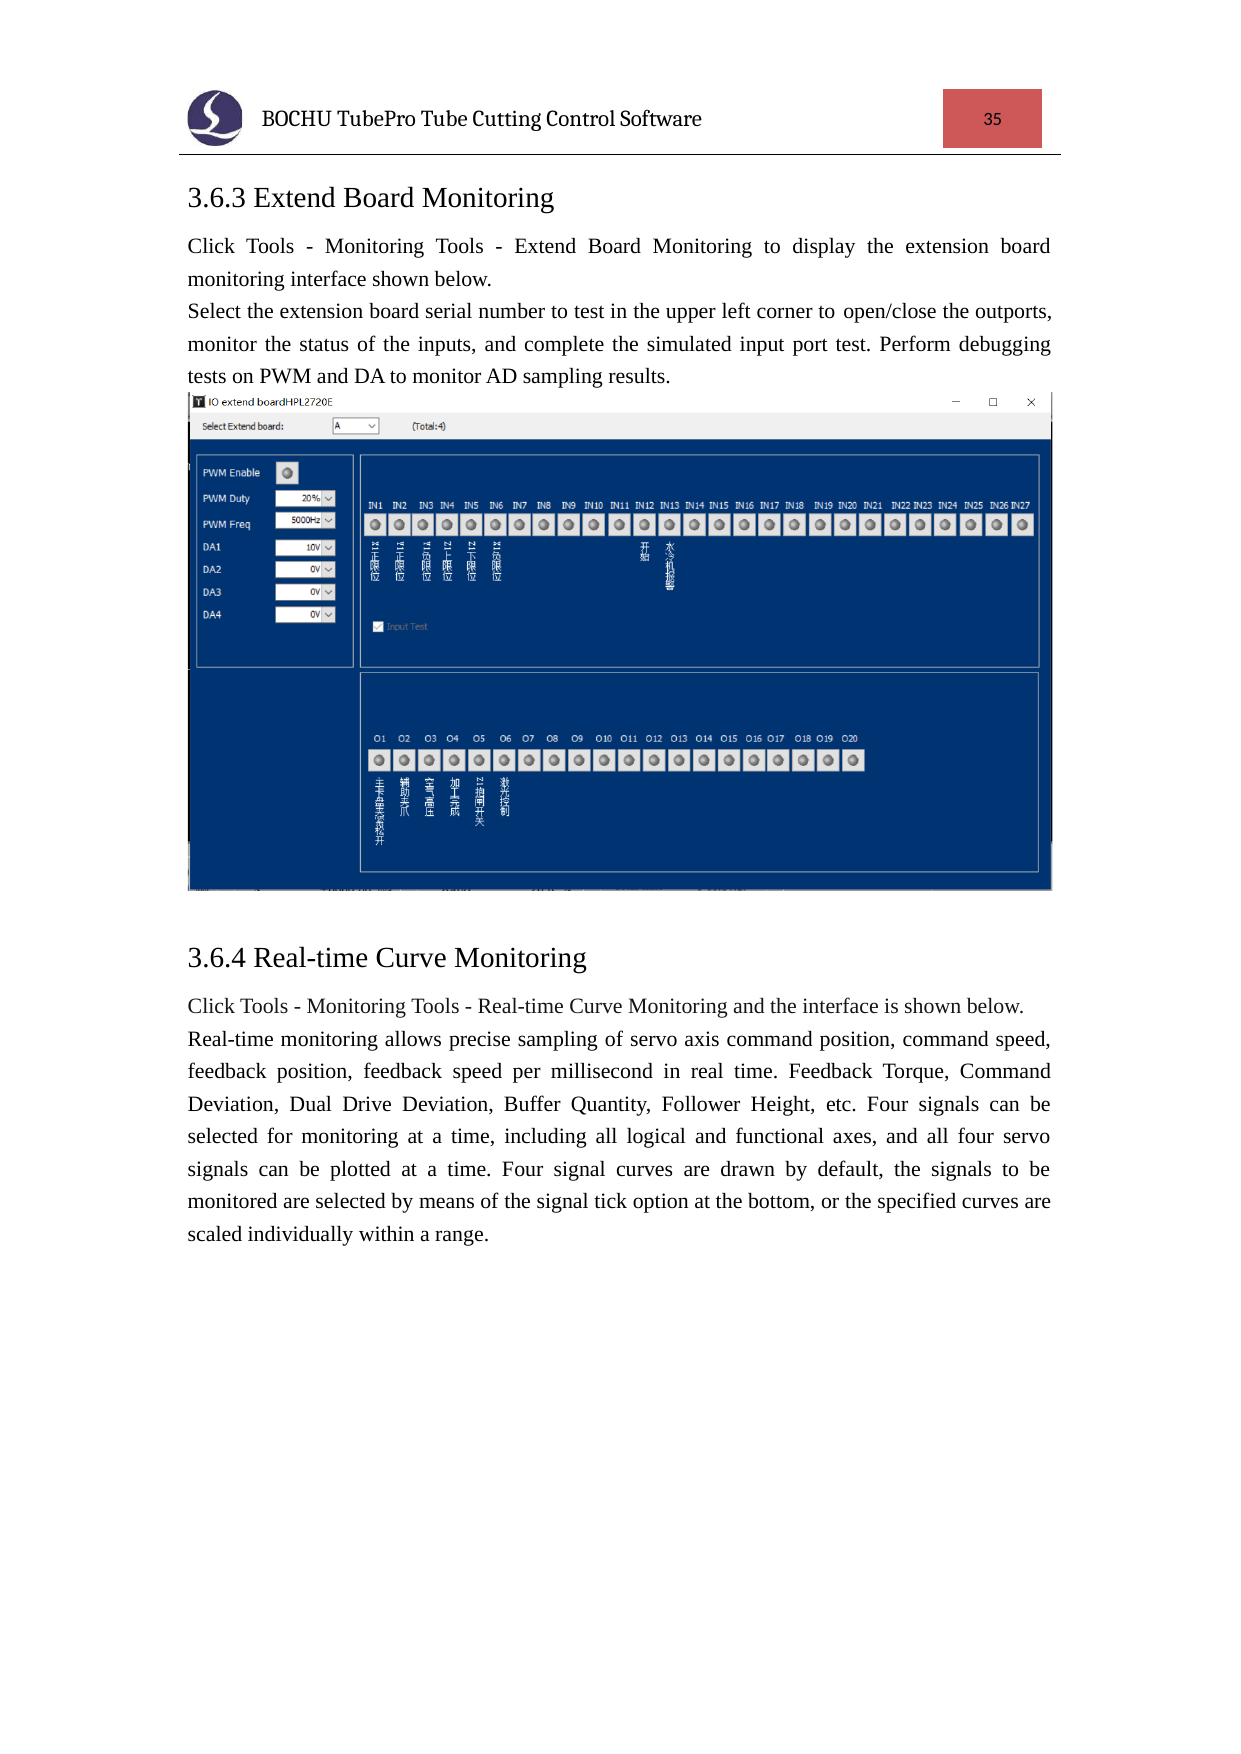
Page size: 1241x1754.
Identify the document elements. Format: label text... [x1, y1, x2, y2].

list 3.6.3 Extend Board Monitoring [187, 164, 1053, 229]
list 3.6.4 Real-time Curve Monitoring [187, 924, 1053, 989]
text Real-time monitoring allows precise sampling of servo axis command position, command speed, feedback position, feedback speed per millisecond in real time. Feedback Torque, Command Deviation, Dual Drive Deviation, Buffer Quantity, Follower Height, etc. Four signals can be selected for monitoring at a time, including all logical and functional axes, and all four servo signals can be plotted at a time. Four signal curves are drawn by default, the signals to be monitored are selected by means of the signal tick option at the bottom, or the specified curves are scaled individually within a range. [187, 1022, 1053, 1249]
picture [187, 90, 243, 146]
list Click Tools - Monitoring Tools - Real-time Curve Monitoring and the interface is shown below. [187, 989, 1053, 1022]
text Click Tools - Monitoring Tools - Extend Board Monitoring to display the extension board monitoring interface shown below. [187, 229, 1053, 294]
picture [187, 392, 1053, 891]
text Select the extension board serial number to test in the upper left corner to open/close the outports, monitor the status of the inputs, and complete the simulated input port test. Perform debugging tests on PWM and DA to monitor AD sampling results. [187, 294, 1053, 392]
